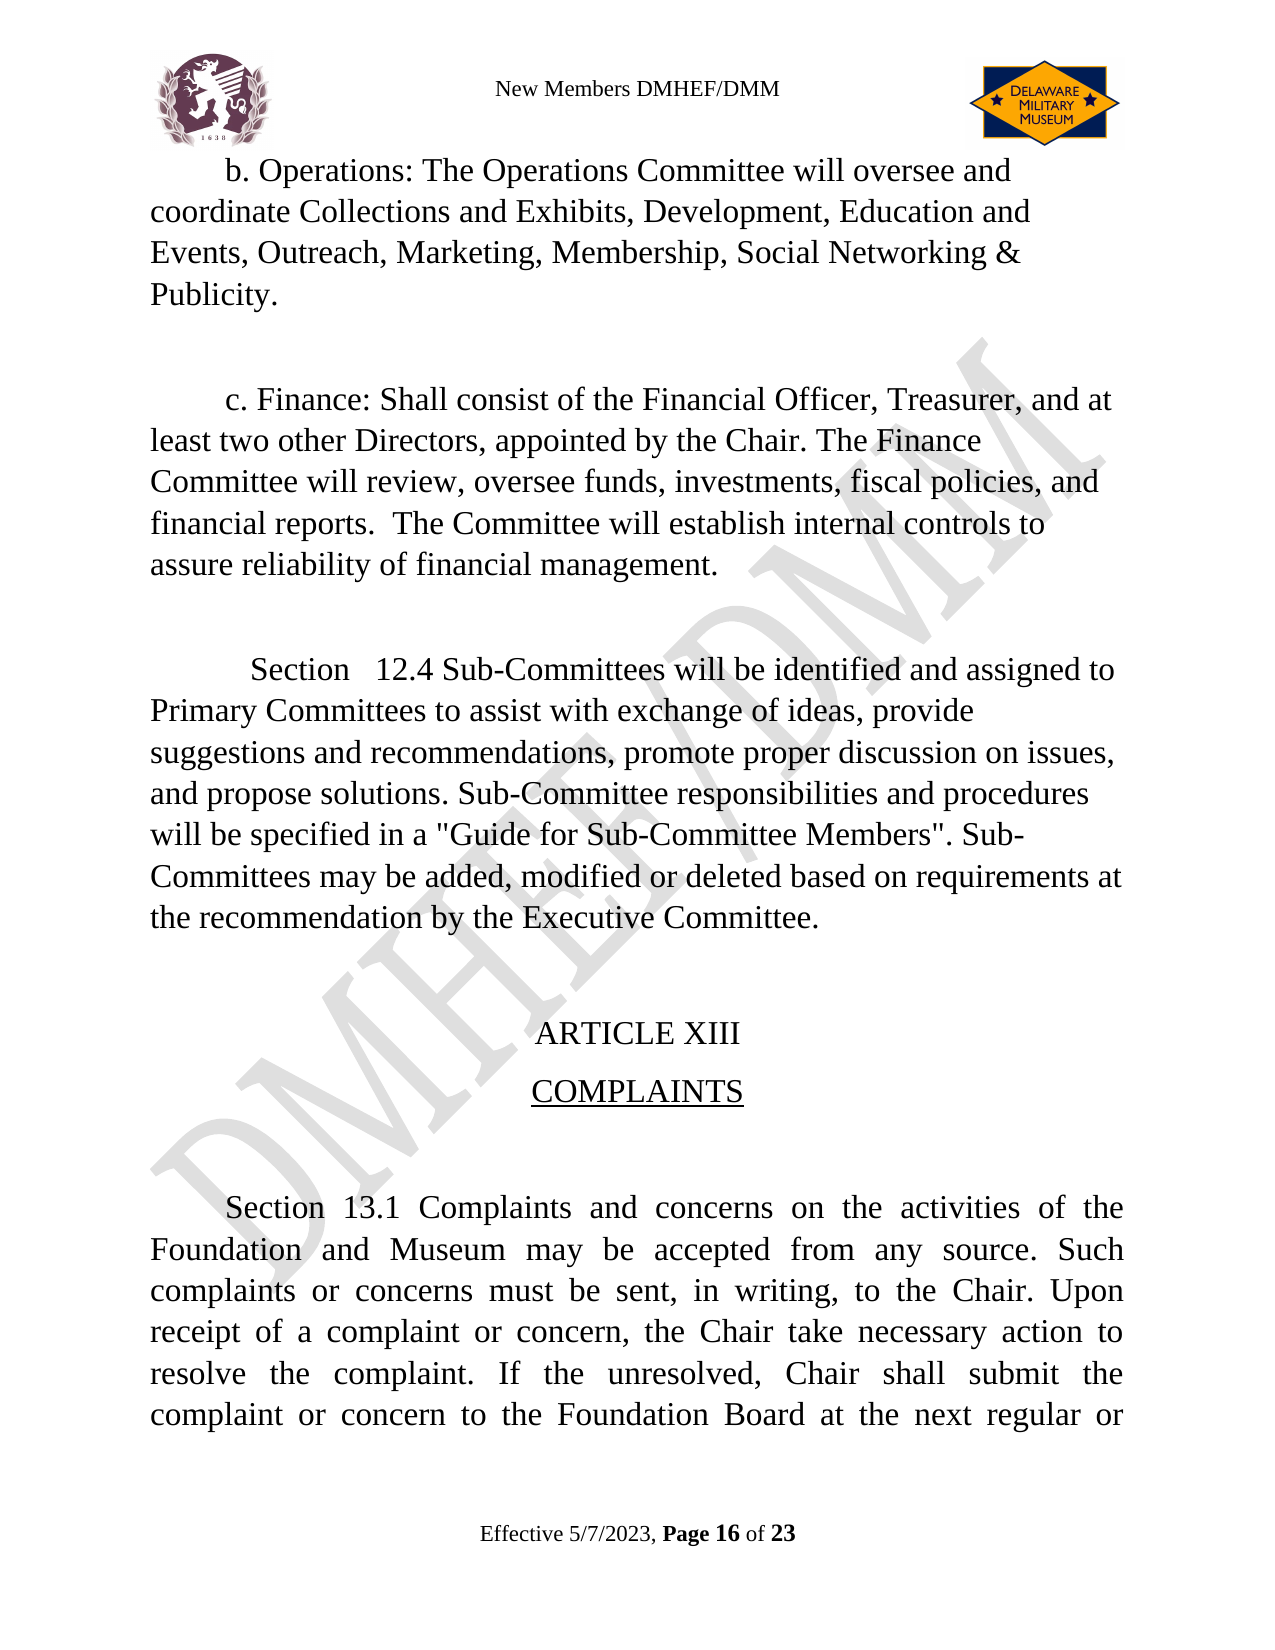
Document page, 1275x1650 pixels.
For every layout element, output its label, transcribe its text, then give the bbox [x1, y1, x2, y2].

text Section 12.4 Sub-Committees will be identified and assigned to Primary Committees to assist with exchange of ideas, provide suggestions and recommendations, promote proper discussion on issues, and propose solutions. Sub-Committee responsibilities and procedures will be specified in a "Guide for Sub-Committee Members". Sub-Committees may be added, modified or deleted based on requirements at the recommendation by the Executive Committee. [150, 649, 1125, 936]
text b. Operations: The Operations Committee will oversee and coordinate Collections and Exhibits, Development, Education and Events, Outreach, Marketing, Membership, Social Networking & Publicity. [150, 150, 1125, 312]
text COMPLAINTS [150, 1071, 1125, 1110]
text c. Finance: Shall consist of the Financial Officer, Treasurer, and at least two other Directors, appointed by the Chair. The Finance Committee will review, oversee funds, investments, fiscal policies, and financial reports. The Committee will establish internal controls to assure reliability of financial management. [150, 379, 1125, 583]
picture [965, 57, 1125, 150]
text ARTICLE XIII [150, 1013, 1125, 1052]
picture [150, 50, 274, 150]
